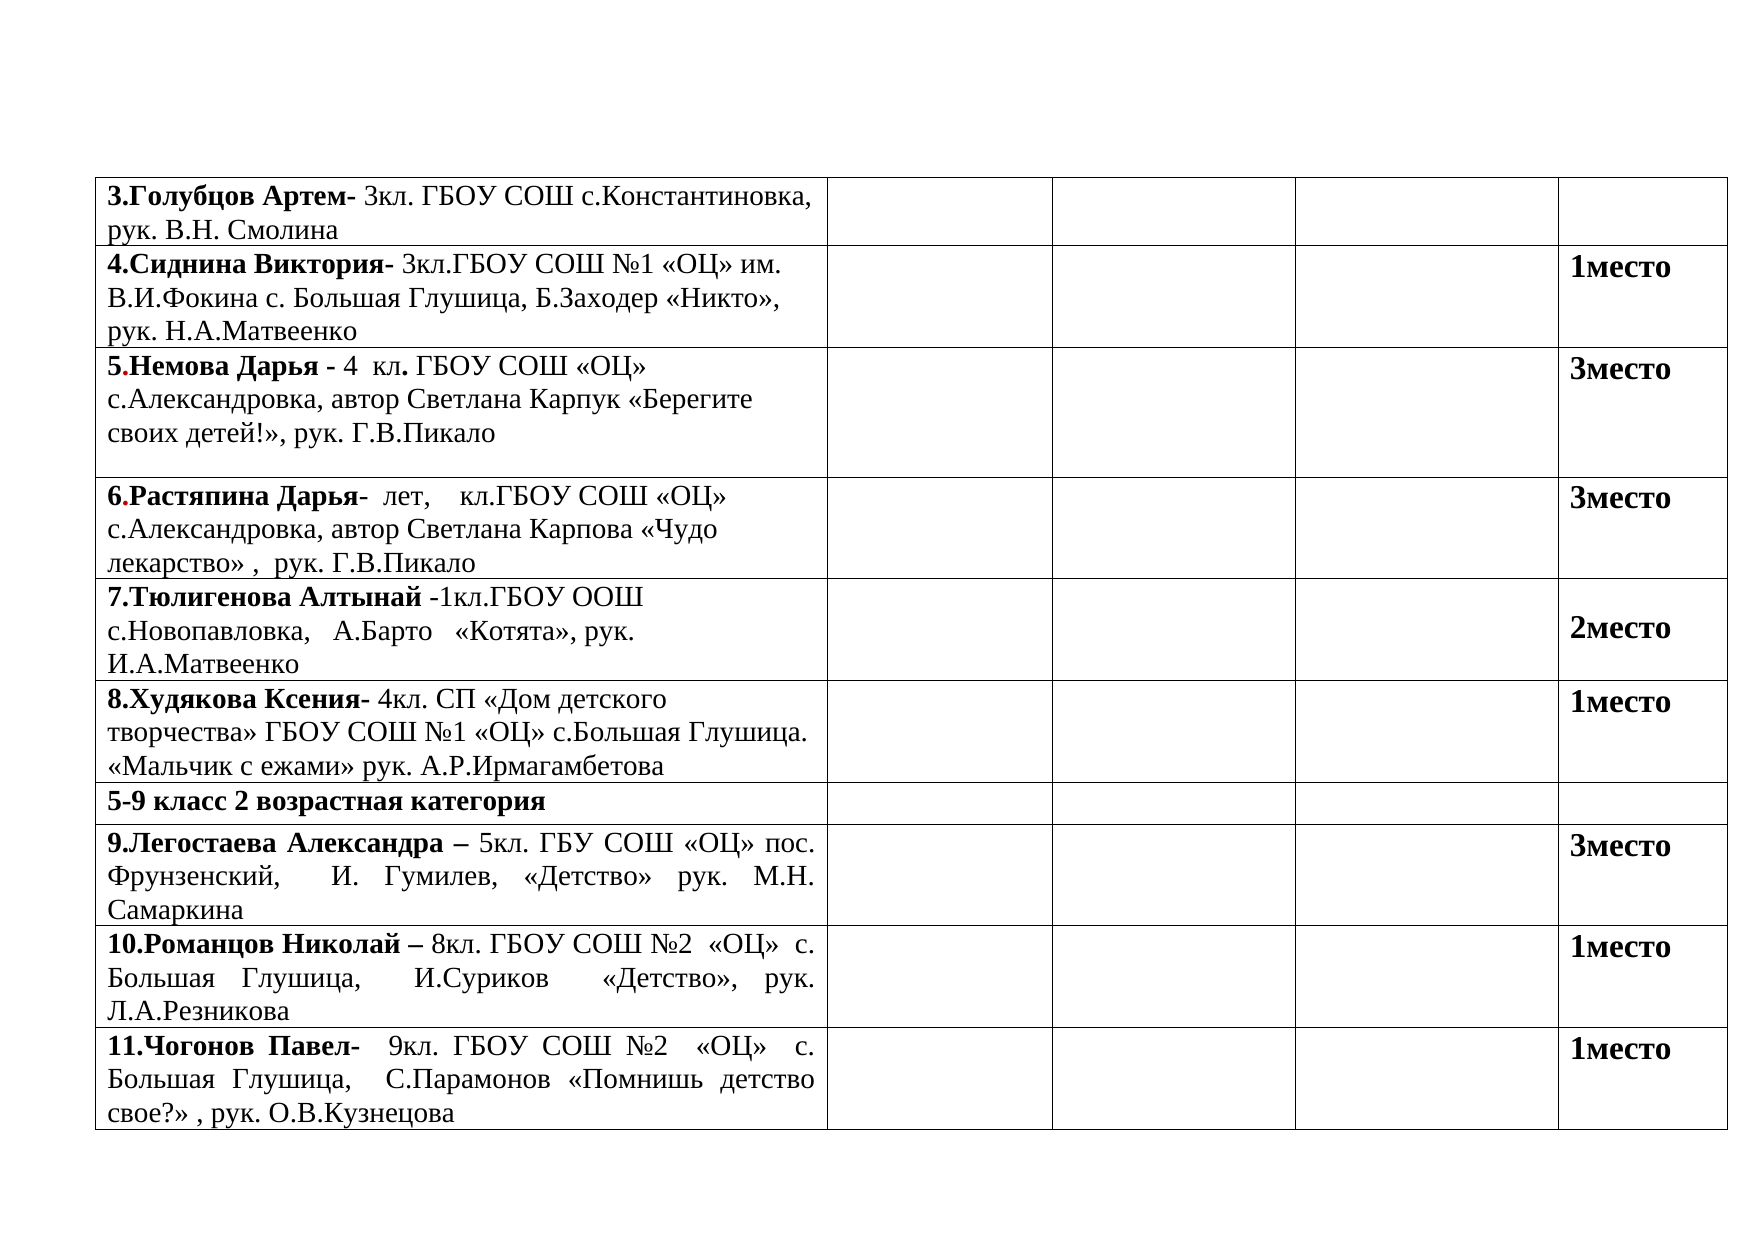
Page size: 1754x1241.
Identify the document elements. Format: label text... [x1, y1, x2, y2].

table_cell [1296, 246, 1558, 347]
table_cell [1053, 348, 1295, 477]
table_cell [1296, 681, 1558, 782]
table_cell 3место [1559, 825, 1727, 925]
table_cell [1296, 579, 1558, 680]
table_cell 6.Растяпина Дарья- лет, кл.ГБОУ СОШ «ОЦ» с.Александровка, автор Светлана Карпова «Чудо лекарство» , рук. Г.В.Пикало [96, 478, 827, 578]
table_cell [828, 348, 1052, 477]
table_cell [828, 783, 1052, 824]
table_cell [1559, 783, 1727, 824]
table_cell [1296, 783, 1558, 824]
table_cell [1053, 825, 1295, 925]
table_cell 5-9 класс 2 возрастная категория [96, 783, 827, 824]
table_cell [1053, 926, 1295, 1027]
table_cell [1296, 478, 1558, 578]
table_cell 3.Голубцов Артем- 3кл. ГБОУ СОШ с.Константиновка, рук. В.Н. Смолина [96, 178, 827, 245]
table_cell 3место [1559, 478, 1727, 578]
table_cell [828, 246, 1052, 347]
table_cell [1296, 926, 1558, 1027]
table_cell [828, 1028, 1052, 1129]
table_cell [828, 825, 1052, 925]
table_cell 4.Сиднина Виктория- 3кл.ГБОУ СОШ №1 «ОЦ» им. В.И.Фокина с. Большая Глушица, Б.Заходер «Никто», рук. Н.А.Матвеенко [96, 246, 827, 347]
table_cell 8.Худякова Ксения- 4кл. СП «Дом детского творчества» ГБОУ СОШ №1 «ОЦ» с.Большая Глушица. «Мальчик с ежами» рук. А.Р.Ирмагамбетова [96, 681, 827, 782]
table_cell [1053, 246, 1295, 347]
table_cell [1053, 681, 1295, 782]
table_cell 7.Тюлигенова Алтынай -1кл.ГБОУ ООШ с.Новопавловка, А.Барто «Котята», рук. И.А.Матвеенко [96, 579, 827, 680]
table_cell [1296, 1028, 1558, 1129]
table_cell 9.Легостаева Александра – 5кл. ГБУ СОШ «ОЦ» пос. Фрунзенский, И. Гумилев, «Детство» рук. М.Н. Самаркина [96, 825, 827, 925]
table_cell [1053, 1028, 1295, 1129]
table_cell [828, 579, 1052, 680]
table_cell 1место [1559, 1028, 1727, 1129]
table_cell [828, 926, 1052, 1027]
table_cell [1053, 579, 1295, 680]
table_cell [828, 178, 1052, 245]
table_cell 2место [1559, 579, 1727, 680]
table_cell 11.Чогонов Павел- 9кл. ГБОУ СОШ №2 «ОЦ» с. Большая Глушица, С.Парамонов «Помнишь детство свое?» , рук. О.В.Кузнецова [96, 1028, 827, 1129]
table_cell [1053, 178, 1295, 245]
table_cell 1место [1559, 246, 1727, 347]
table_cell [1559, 178, 1727, 245]
table_cell [1053, 783, 1295, 824]
table_cell [828, 681, 1052, 782]
table_cell 10.Романцов Николай – 8кл. ГБОУ СОШ №2 «ОЦ» с. Большая Глушица, И.Суриков «Детство», рук. Л.А.Резникова [96, 926, 827, 1027]
table_cell [1296, 178, 1558, 245]
table_cell 1место [1559, 926, 1727, 1027]
table_cell 5.Немова Дарья - 4 кл. ГБОУ СОШ «ОЦ» с.Александровка, автор Светлана Карпук «Берегите своих детей!», рук. Г.В.Пикало [96, 348, 827, 477]
table_cell 3место [1559, 348, 1727, 477]
table_cell [1053, 478, 1295, 578]
table_cell [1296, 348, 1558, 477]
table_cell [1296, 825, 1558, 925]
table_cell [828, 478, 1052, 578]
table_cell 1место [1559, 681, 1727, 782]
